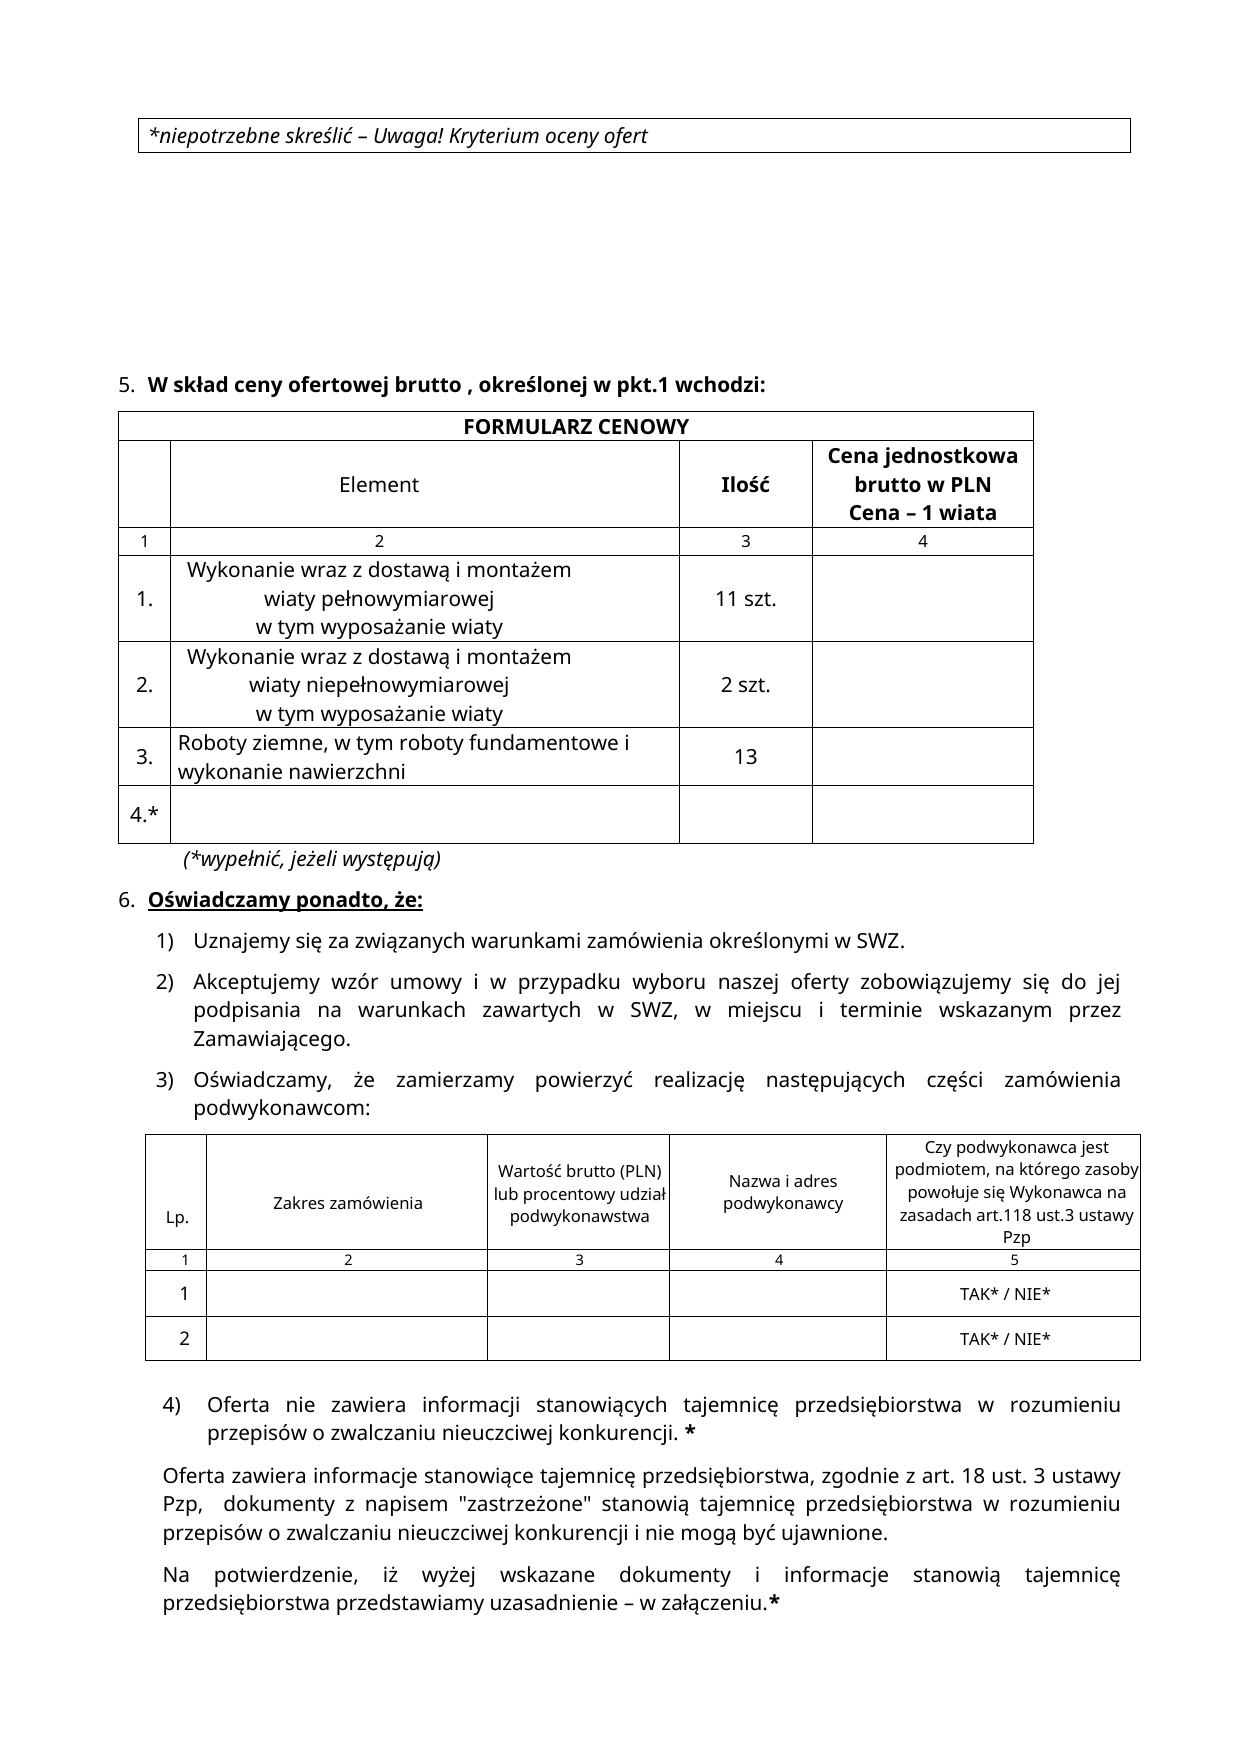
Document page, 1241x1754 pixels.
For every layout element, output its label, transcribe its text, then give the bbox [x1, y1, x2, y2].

list Na potwierdzenie, iż wyżej wskazane dokumenty i informacje stanowią tajemnicę przedsiębiorstwa przedstawiamy uzasadnienie – w załączeniu.* [162, 1560, 1122, 1617]
table_cell [488, 1317, 669, 1360]
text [139, 119, 1130, 152]
list Oświadczamy, że zamierzamy powierzyć realizację następujących części zamówienia podwykonawcom: [156, 1065, 1122, 1122]
table_cell 1. [119, 556, 170, 641]
list W skład ceny ofertowej brutto , określonej w pkt.1 wchodzi: [118, 370, 1122, 398]
table_cell 2 [207, 1250, 487, 1270]
table_cell 4 [813, 528, 1033, 554]
table_cell 13 [680, 728, 812, 785]
table_cell 2 [171, 528, 679, 554]
table_cell 4 [670, 1250, 886, 1270]
table_header Wartość brutto (PLN) lub procentowy udział podwykonawstwa [488, 1135, 669, 1249]
list Akceptujemy wzór umowy i w przypadku wyboru naszej oferty zobowiązujemy się do jej podpisania na warunkach zawartych w SWZ, w miejscu i terminie wskazanym przez Zamawiającego. [156, 967, 1122, 1052]
table_header Nazwa i adres podwykonawcy [670, 1135, 886, 1249]
table_cell [813, 556, 1033, 641]
table_cell 3 [680, 528, 812, 554]
table_header Lp. [146, 1135, 206, 1249]
table_cell [207, 1271, 487, 1316]
text (*wypełnić, jeżeli występują) [118, 844, 1122, 873]
table_cell [680, 786, 812, 843]
table_header Czy podwykonawca jest podmiotem, na którego zasoby powołuje się Wykonawca na zasadach art.118 ust.3 ustawy Pzp [887, 1135, 1140, 1249]
table_cell Wykonanie wraz z dostawą i montażem wiaty niepełnowymiarowej w tym wyposażanie wiaty [171, 642, 679, 727]
table_cell 11 szt. [680, 556, 812, 641]
table_cell [813, 642, 1033, 727]
table_cell 2 szt. [680, 642, 812, 727]
table_cell Roboty ziemne, w tym roboty fundamentowe i wykonanie nawierzchni [171, 728, 679, 785]
table_cell [488, 1271, 669, 1316]
table_header FORMULARZ CENOWY [119, 412, 1033, 440]
list Oferta nie zawiera informacji stanowiących tajemnicę przedsiębiorstwa w rozumieniu przepisów o zwalczaniu nieuczciwej konkurencji. * [162, 1390, 1122, 1447]
table_cell 1 [119, 528, 170, 554]
table_cell 2 [146, 1317, 206, 1360]
table_cell [207, 1317, 487, 1360]
table_cell Wykonanie wraz z dostawą i montażem wiaty pełnowymiarowej w tym wyposażanie wiaty [171, 556, 679, 641]
table_cell 5 [887, 1250, 1140, 1270]
table_cell 4.* [119, 786, 170, 843]
table_header Zakres zamówienia [207, 1135, 487, 1249]
list Oświadczamy ponadto, że: [118, 885, 1122, 913]
table_cell 3. [119, 728, 170, 785]
table_cell Ilość [680, 441, 812, 527]
table_cell 3 [488, 1250, 669, 1270]
list Uznajemy się za związanych warunkami zamówienia określonymi w SWZ. [156, 926, 1122, 954]
table_cell [670, 1271, 886, 1316]
table_cell 2. [119, 642, 170, 727]
table_cell [670, 1317, 886, 1360]
table_cell [813, 786, 1033, 843]
table_cell 1 [146, 1250, 206, 1270]
table_cell Cena jednostkowa brutto w PLN Cena – 1 wiata [813, 441, 1033, 527]
table_cell 1 [146, 1271, 206, 1316]
table_cell [813, 728, 1033, 785]
list Oferta zawiera informacje stanowiące tajemnicę przedsiębiorstwa, zgodnie z art. 18 ust. 3 ustawy Pzp, dokumenty z napisem "zastrzeżone" stanowią tajemnicę przedsiębiorstwa w rozumieniu przepisów o zwalczaniu nieuczciwej konkurencji i nie mogą być ujawnione. [162, 1461, 1122, 1546]
table_cell TAK* / NIE* [887, 1317, 1140, 1360]
table_cell TAK* / NIE* [887, 1271, 1140, 1316]
table_cell Element [171, 441, 679, 527]
table_cell [171, 786, 679, 843]
table_cell [119, 441, 170, 527]
